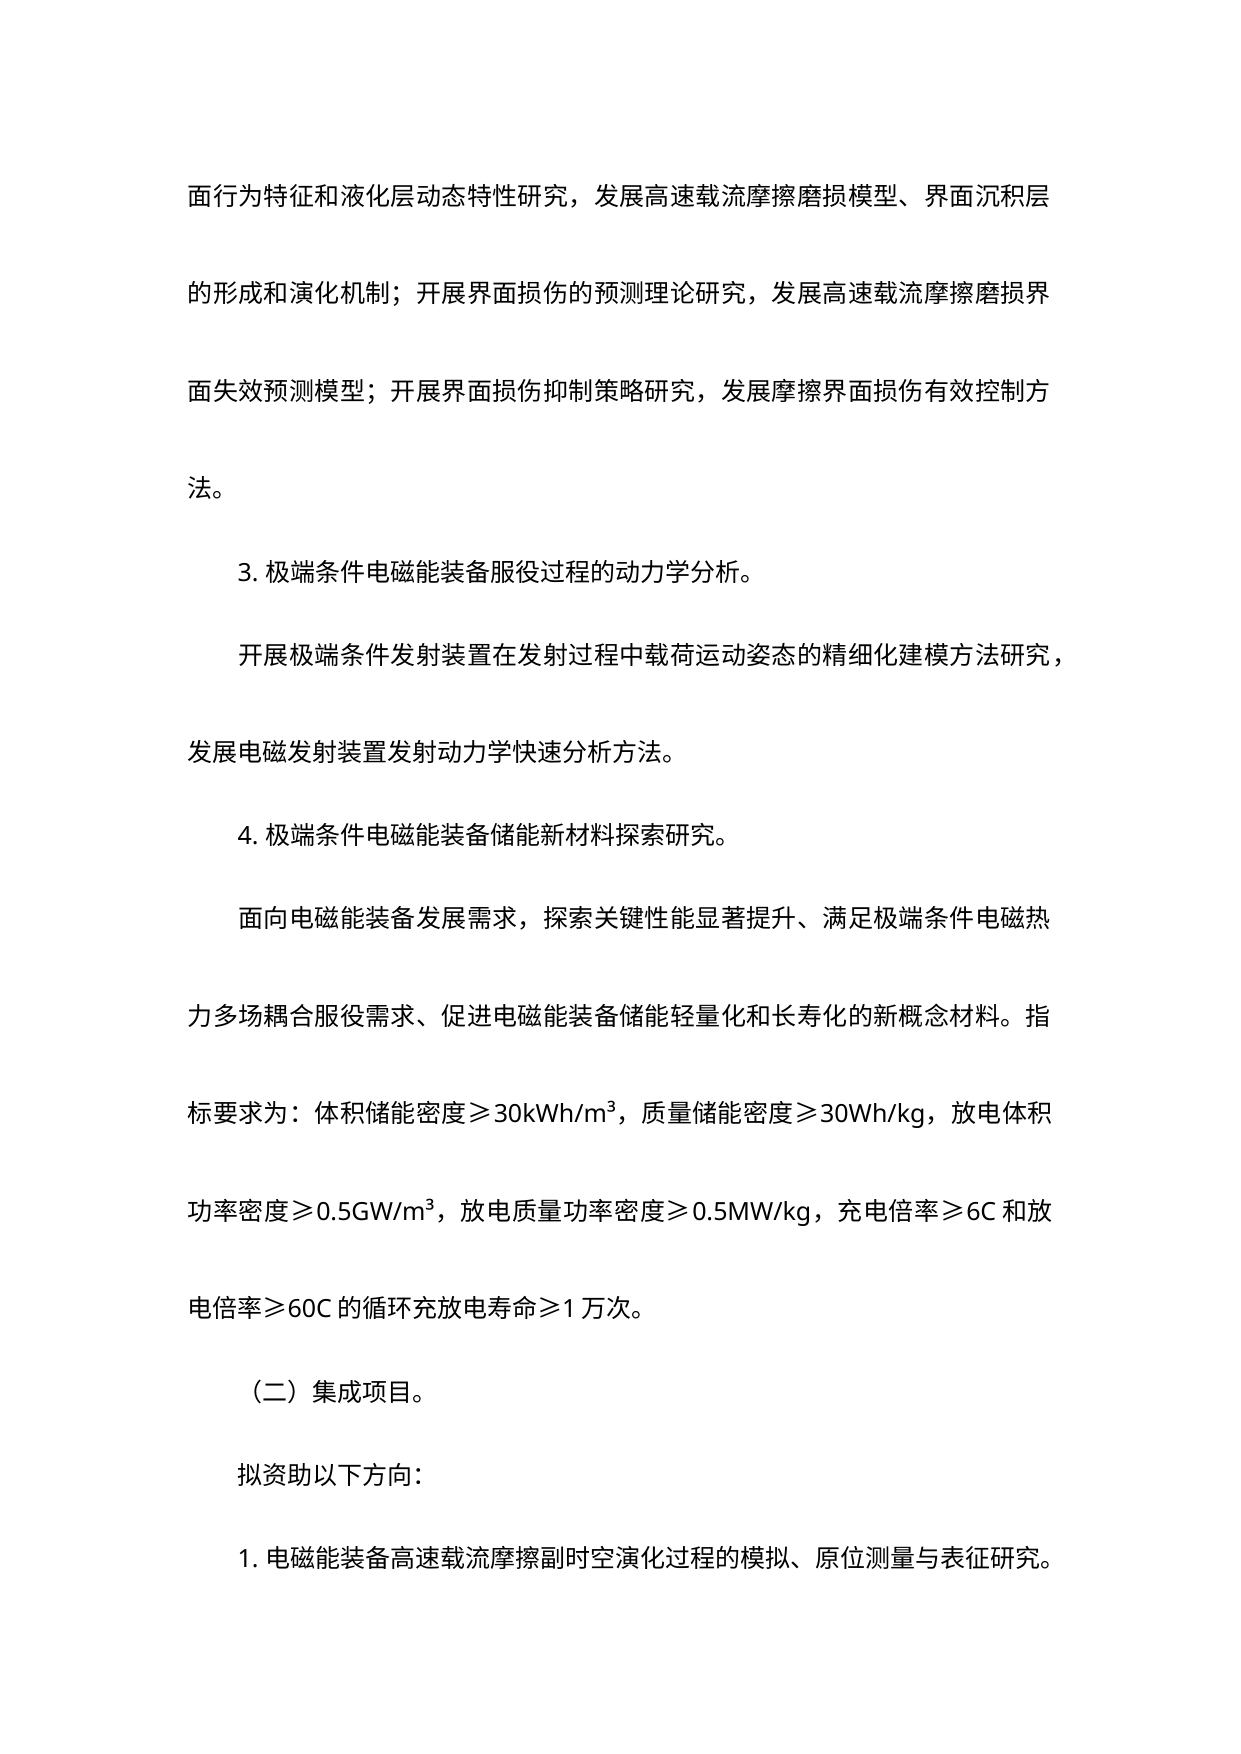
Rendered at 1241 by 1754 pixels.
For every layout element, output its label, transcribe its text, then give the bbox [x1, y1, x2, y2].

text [187, 162, 1053, 519]
text 面向电磁能装备发展需求，探索关键性能显著提升、满足极端条件电磁热力多场耦合服役需求、促进电磁能装备储能轻量化和长寿化的新概念材料。指标要求为：体积储能密度≥30kWh/m³，质量储能密度≥30Wh/kg，放电体积功率密度≥0.5GW/m³，放电质量功率密度≥0.5MW/kg，充电倍率≥6C和放电倍率≥60C的循环充放电寿命≥1万次。 [187, 884, 1053, 1339]
text 拟资助以下方向： [187, 1441, 1053, 1506]
text 4. 极端条件电磁能装备储能新材料探索研究。 [187, 801, 1053, 866]
text 开展极端条件发射装置在发射过程中载荷运动姿态的精细化建模方法研究，发展电磁发射装置发射动力学快速分析方法。 [187, 621, 1053, 783]
text （二）集成项目。 [187, 1358, 1053, 1423]
text 3. 极端条件电磁能装备服役过程的动力学分析。 [187, 538, 1053, 603]
text 1. 电磁能装备高速载流摩擦副时空演化过程的模拟、原位测量与表征研究。 [187, 1524, 1053, 1589]
